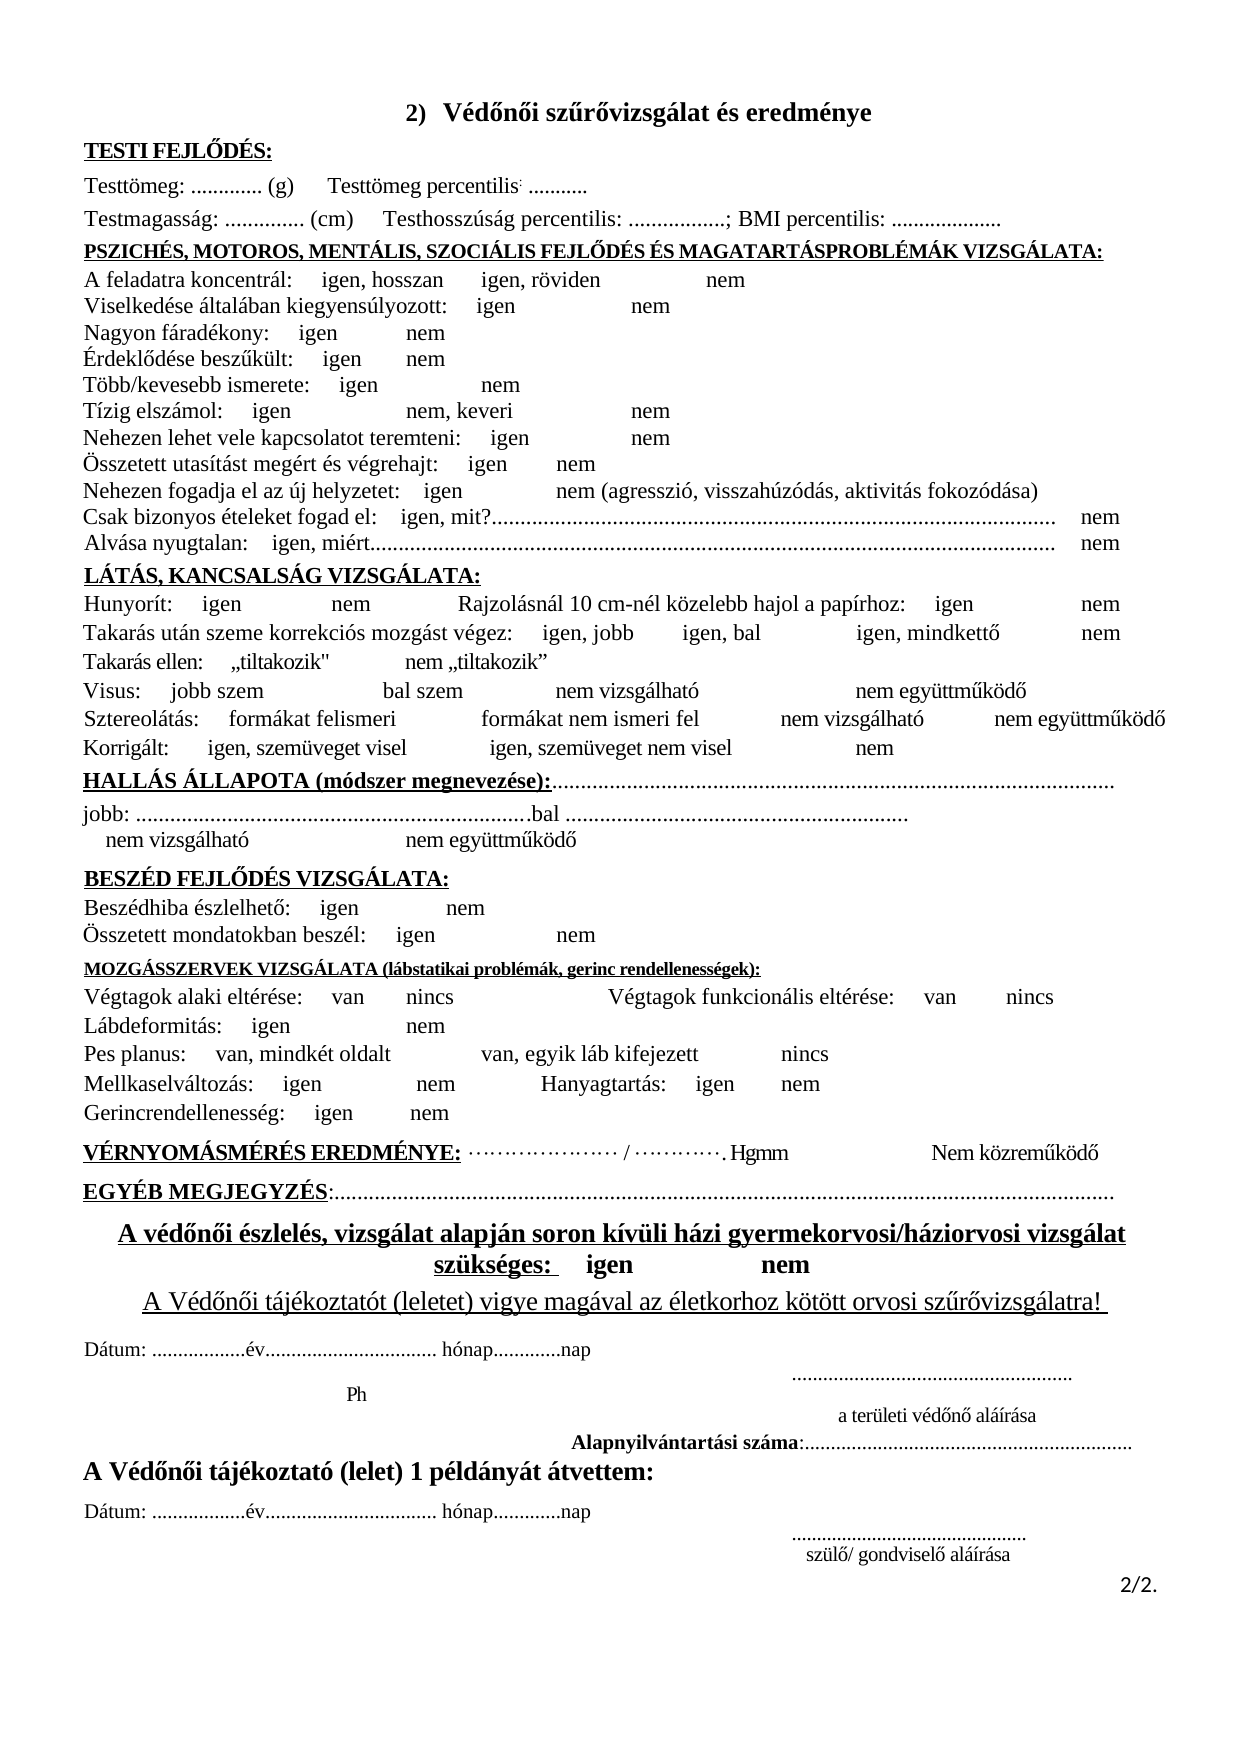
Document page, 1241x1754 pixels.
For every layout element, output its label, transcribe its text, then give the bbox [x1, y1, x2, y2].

text Takarás ellen:  „tiltakozik"  nem „tiltakozik” [83, 646, 1149, 675]
text Tízig elszámol:  igen  nem, keveri  nem [83, 398, 1148, 424]
text EGYÉB MEGJEGYZÉS: [83, 1178, 1137, 1204]
text Lábdeformitás:  igen  nem [84, 1010, 1148, 1039]
text jobb: .bal [83, 800, 1137, 826]
text A Védőnői tájékoztatót (leletet) vigye magával az életkorhoz kötött orvosi szűrővizsgálatra! [83, 1285, 1161, 1316]
text LÁTÁS, KANCSALSÁG VIZSGÁLATA: [84, 562, 983, 588]
text Testmagasság: .............. (cm) Testhosszúság percentilis: .................; BMI percentilis: .................... [84, 204, 1146, 231]
text  nem vizsgálható  nem együttműködő [83, 826, 1137, 853]
text szülő/ gondviselő aláírása [233, 1544, 1058, 1566]
text Dátum: ..................év................................. hónap.............nap [84, 1329, 1132, 1363]
text Viselkedése általában kiegyensúlyozott:  igen  nem [84, 292, 1072, 318]
text Alapnyilvántartási száma:............................................................... [84, 1427, 1137, 1455]
text Testtömeg: ............. (g) Testtömeg percentilis: ........... [84, 172, 665, 198]
text Korrigált:  igen, szemüveget visel  igen, szemüveget nem visel  nem [83, 732, 1162, 761]
text Összetett mondatokban beszél:  igen  nem [83, 921, 1157, 947]
text Gerincrendellenesség:  igen  nem [84, 1097, 1162, 1126]
text MOZGÁSSZERVEK VIZSGÁLATA (lábstatikai problémák, gerinc rendellenességek): [84, 947, 823, 982]
text Takarás után szeme korrekciós mozgást végez:  igen, jobb  igen, bal  igen, mindkettő  nem [83, 617, 1161, 646]
text a területi védőnő aláírása [570, 1406, 1065, 1427]
text Több/kevesebb ismerete:  igen  nem [83, 371, 1176, 398]
text Érdeklődése beszűkült:  igen  nem [83, 345, 1176, 371]
text ............................................... [158, 1523, 1028, 1544]
text Összetett utasítást megért és végrehajt:  igen  nem [83, 450, 1044, 477]
text HALLÁS ÁLLAPOTA (módszer megnevezése): [83, 767, 1137, 794]
text Pes planus:  van, mindkét oldalt  van, egyik láb kifejezett  nincs [84, 1039, 1148, 1067]
text Hunyorít:  igen  nem Rajzolásnál 10 cm-nél közelebb hajol a papírhoz:  igen  nem [84, 588, 1240, 617]
text Dátum: ..................év................................. hónap.............nap [84, 1499, 622, 1523]
text Ph [84, 1384, 1065, 1406]
text A feladatra koncentrál:  igen, hosszan  igen, röviden  nem [84, 266, 1077, 292]
list Védőnői szűrővizsgálat és eredménye [120, 96, 1157, 127]
text Beszédhiba észlelhető:  igen  nem [84, 892, 921, 921]
text Mellkaselváltozás:  igen  nem Hanyagtartás:  igen  nem [84, 1067, 1162, 1097]
text VÉRNYOMÁSMÉRÉS EREDMÉNYE: / . Hgmm  Nem közreműködő [83, 1139, 1162, 1165]
text Végtagok alaki eltérése:  van  nincs Végtagok funkcionális eltérése:  van  nincs [84, 982, 1148, 1010]
text Nagyon fáradékony:  igen  nem [84, 318, 1072, 345]
text Visus:  jobb szem bal szem  nem vizsgálható  nem együttműködő [83, 675, 1149, 705]
text PSZICHÉS, MOTOROS, MENTÁLIS, SZOCIÁLIS FEJLŐDÉS ÉS MAGATARTÁSPROBLÉMÁK VIZSGÁLATA: [84, 231, 1146, 266]
text Nehezen fogadja el az új helyzetet: igen  nem (agresszió, visszahúzódás, aktivitás fokozódása) [83, 477, 1066, 503]
text Nehezen lehet vele kapcsolatot teremteni:  igen  nem [83, 424, 1044, 450]
text A védőnői észlelés, vizsgálat alapján soron kívüli házi gyermekorvosi/háziorvosi vizsgálat szükséges:  igen  nem [83, 1217, 1161, 1279]
text Csak bizonyos ételeket fogad el: igen, mit?  nem [83, 503, 1161, 529]
text A Védőnői tájékoztató (lelet) 1 példányát átvettem: [83, 1455, 1157, 1486]
text BESZÉD FEJLŐDÉS VIZSGÁLATA: [84, 865, 1161, 892]
text TESTI FEJLŐDÉS: [84, 127, 372, 166]
text Sztereolátás:  formákat felismeri  formákat nem ismeri fel  nem vizsgálható  nem együttműködő [84, 705, 1176, 732]
text ...................................................... [84, 1363, 1137, 1384]
text Alvása nyugtalan: igen, miért  nem [84, 529, 1147, 556]
